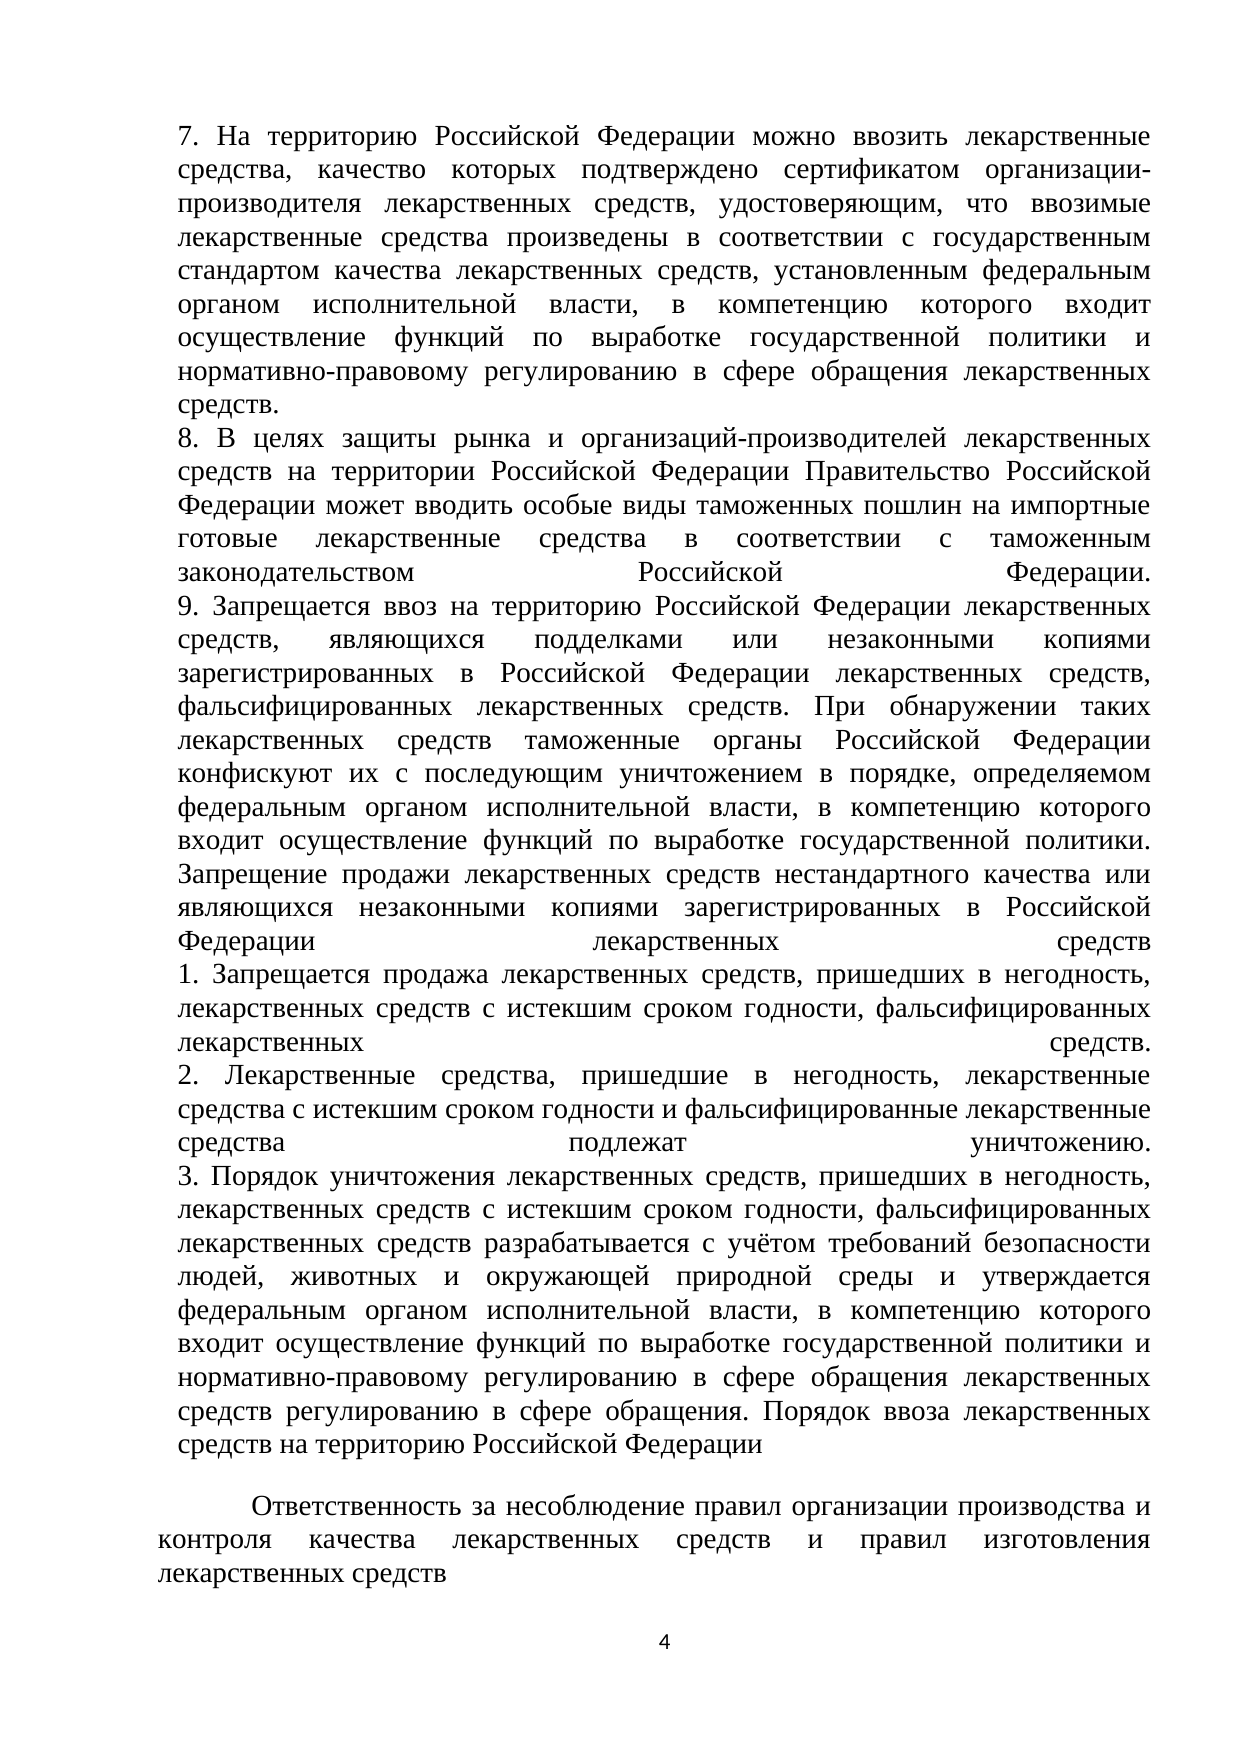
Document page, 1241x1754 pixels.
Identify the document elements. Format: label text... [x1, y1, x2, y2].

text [2, 118, 1152, 1460]
text Ответственность за несоблюдение правил организации производства и контроля качества лекарственных средств и правил изготовления лекарственных средств [158, 1488, 1152, 1588]
